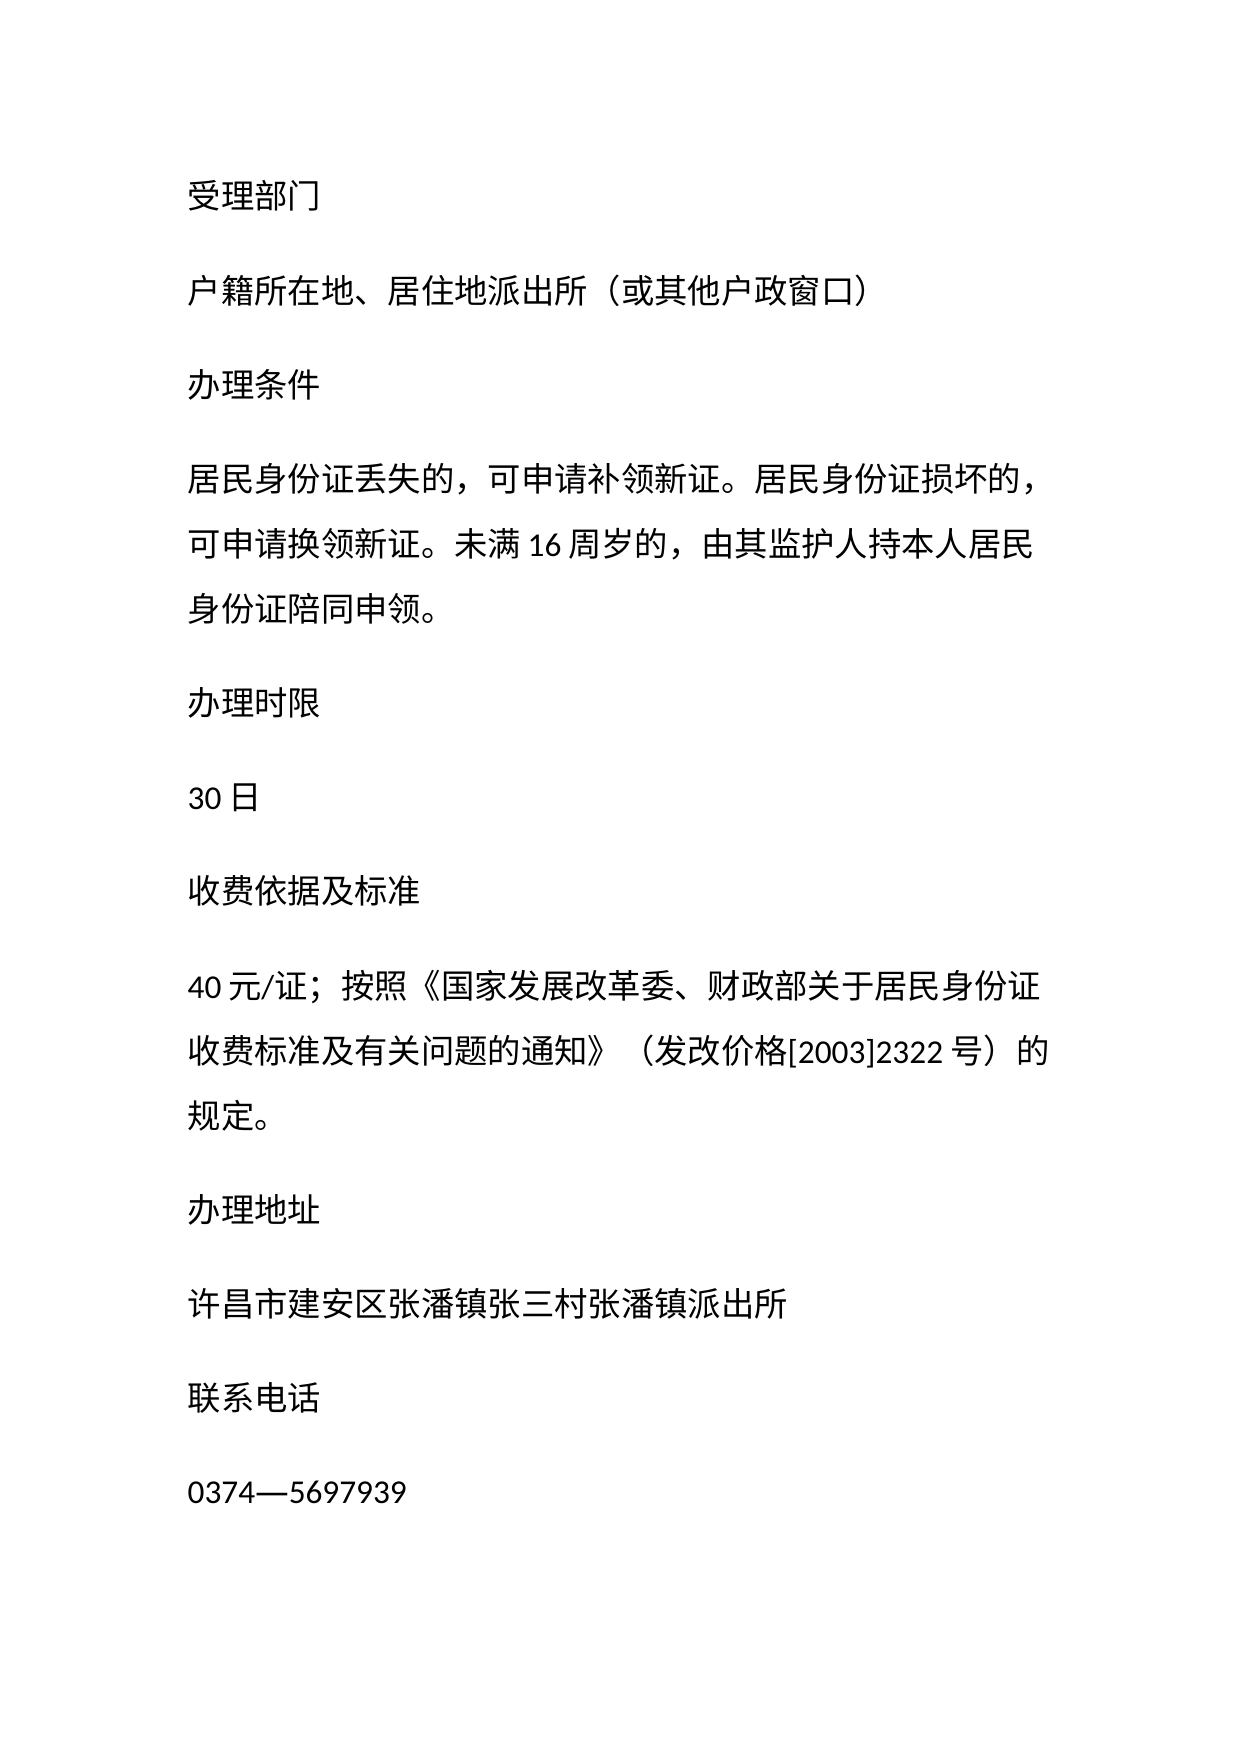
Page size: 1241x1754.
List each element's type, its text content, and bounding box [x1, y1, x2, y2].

text 受理部门 [187, 162, 1053, 227]
text 办理时限 [187, 669, 1053, 734]
text 办理条件 [187, 350, 1053, 415]
text 联系电话 [187, 1364, 1053, 1429]
text 户籍所在地、居住地派出所（或其他户政窗口） [187, 256, 1053, 321]
text 0374—5697939 [187, 1458, 1053, 1523]
text 居民身份证丢失的，可申请补领新证。居民身份证损坏的，可申请换领新证。未满16周岁的，由其监护人持本人居民身份证陪同申领。 [187, 444, 1053, 639]
text 许昌市建安区张潘镇张三村张潘镇派出所 [187, 1269, 1053, 1334]
text 40元/证；按照《国家发展改革委、财政部关于居民身份证收费标准及有关问题的通知》（发改价格[2003]2322号）的规定。 [187, 951, 1053, 1146]
text 30日 [187, 763, 1053, 828]
text 收费依据及标准 [187, 857, 1053, 922]
text 办理地址 [187, 1175, 1053, 1240]
